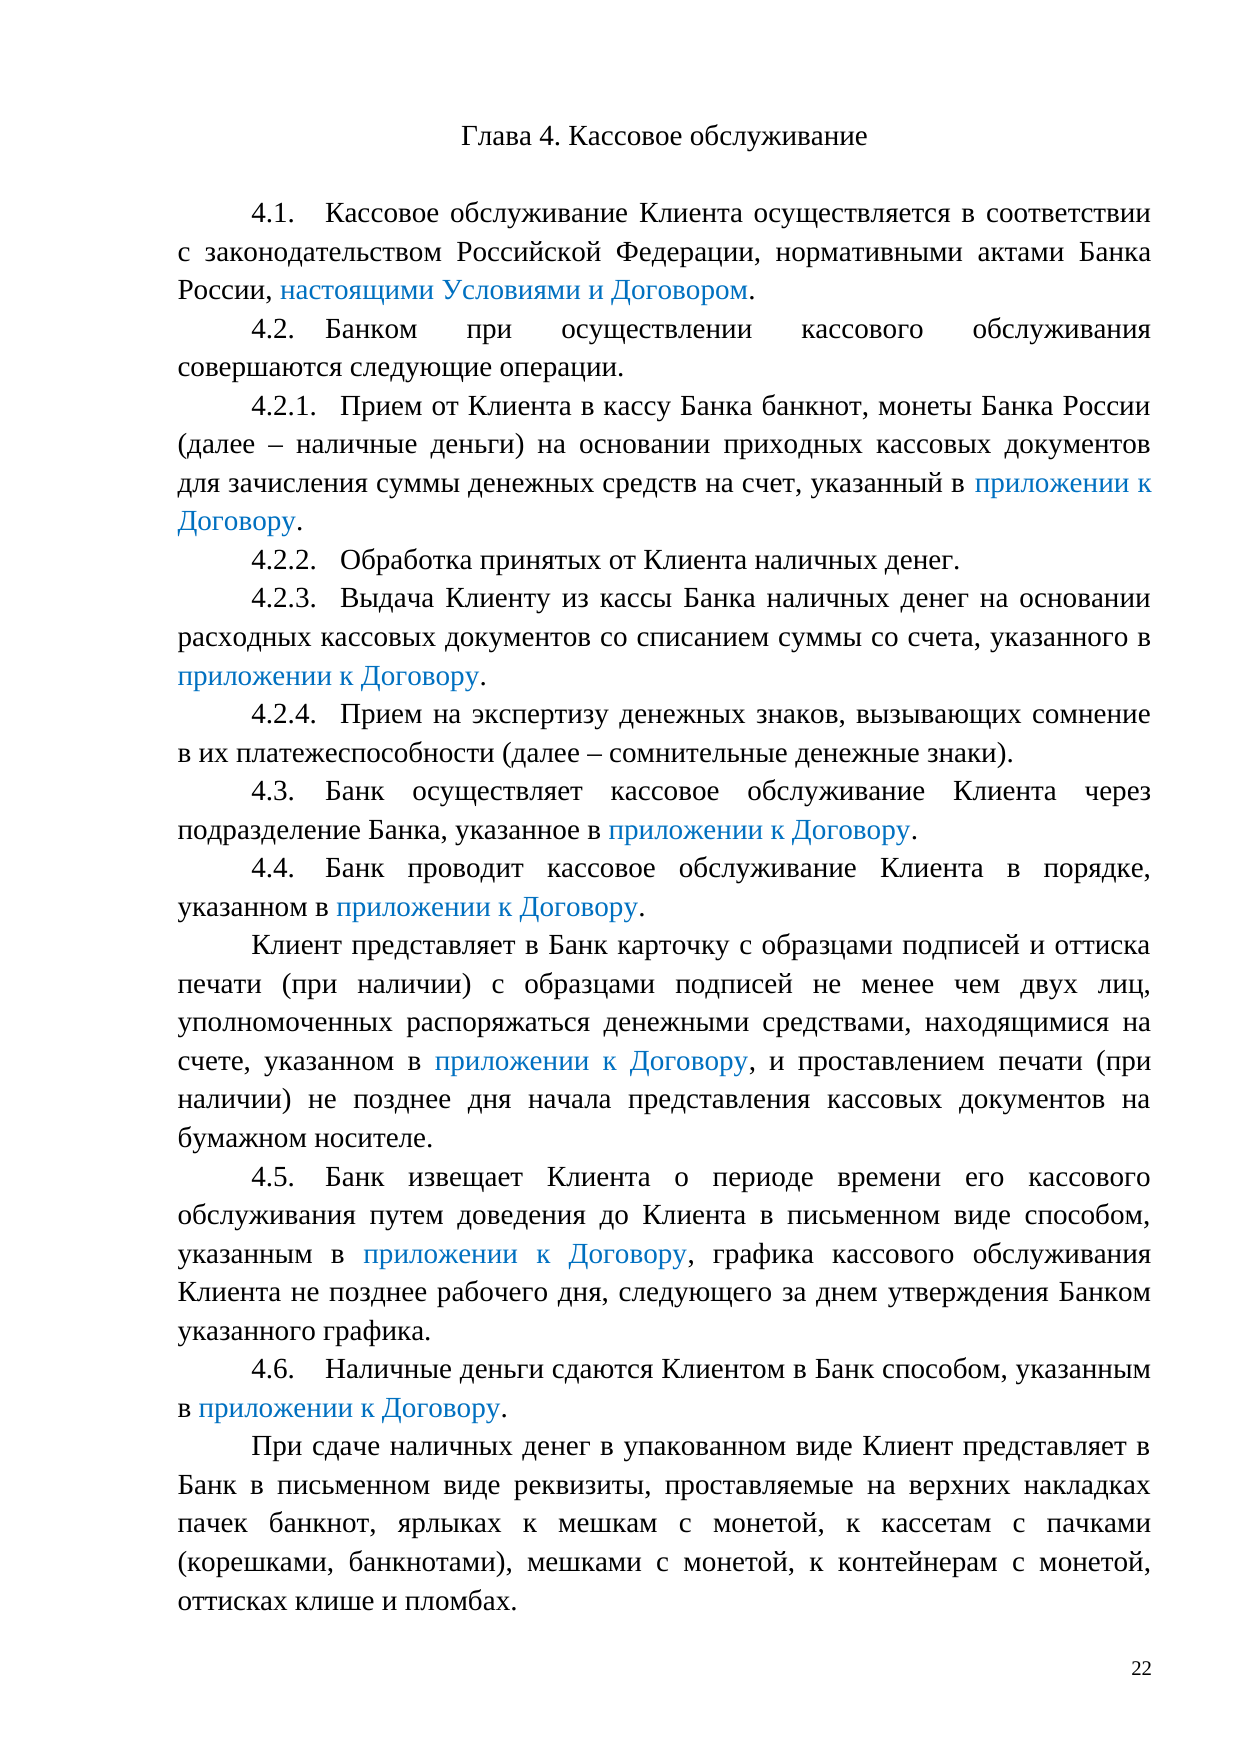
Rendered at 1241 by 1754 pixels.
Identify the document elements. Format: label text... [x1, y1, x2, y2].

list Банк извещает Клиента о периоде времени его кассового обслуживания путем доведения до Клиента в письменном виде способом, указанным в приложении к Договору, графика кассового обслуживания Клиента не позднее рабочего дня, следующего за днем утверждения Банком указанного графика. [177, 1159, 1152, 1346]
list Обработка принятых от Клиента наличных денег. [177, 542, 1152, 576]
list Выдача Клиенту из кассы Банка наличных денег на основании расходных кассовых документов со списанием суммы со счета, указанного в приложении к Договору. [177, 581, 1152, 691]
list Банк осуществляет кассовое обслуживание Клиента через подразделение Банка, указанное в приложении к Договору. [177, 773, 1152, 845]
text Клиент представляет в Банк карточку с образцами подписей и оттиска печати (при наличии) с образцами подписей не менее чем двух лиц, уполномоченных распоряжаться денежными средствами, находящимися на счете, указанном в приложении к Договору, и проставлением печати (при наличии) не позднее дня начала представления кассовых документов на бумажном носителе. [177, 927, 1152, 1154]
list Кассовое обслуживание Клиента осуществляется в соответствии с законодательством Российской Федерации, нормативными актами Банка России, настоящими Условиями и Договором. [177, 195, 1152, 306]
list Банк проводит кассовое обслуживание Клиента в порядке, указанном в приложении к Договору. [177, 850, 1152, 922]
text При сдаче наличных денег в упакованном виде Клиент представляет в Банк в письменном виде реквизиты, проставляемые на верхних накладках пачек банкнот, ярлыках к мешкам с монетой, к кассетам с пачками (корешками, банкнотами), мешками с монетой, к контейнерам с монетой, оттисках клише и пломбах. [177, 1428, 1152, 1616]
list Прием на экспертизу денежных знаков, вызывающих сомнение в их платежеспособности (далее – сомнительные денежные знаки). [177, 696, 1152, 768]
list Банком при осуществлении кассового обслуживания совершаются следующие операции. [177, 311, 1152, 383]
list Прием от Клиента в кассу Банка банкнот, монеты Банка России (далее – наличные деньги) на основании приходных кассовых документов для зачисления суммы денежных средств на счет, указанный в приложении к Договору. [177, 388, 1152, 537]
list Наличные деньги сдаются Клиентом в Банк способом, указанным в приложении к Договору. [177, 1351, 1152, 1423]
text Глава 4. Кассовое обслуживание [177, 118, 1152, 152]
